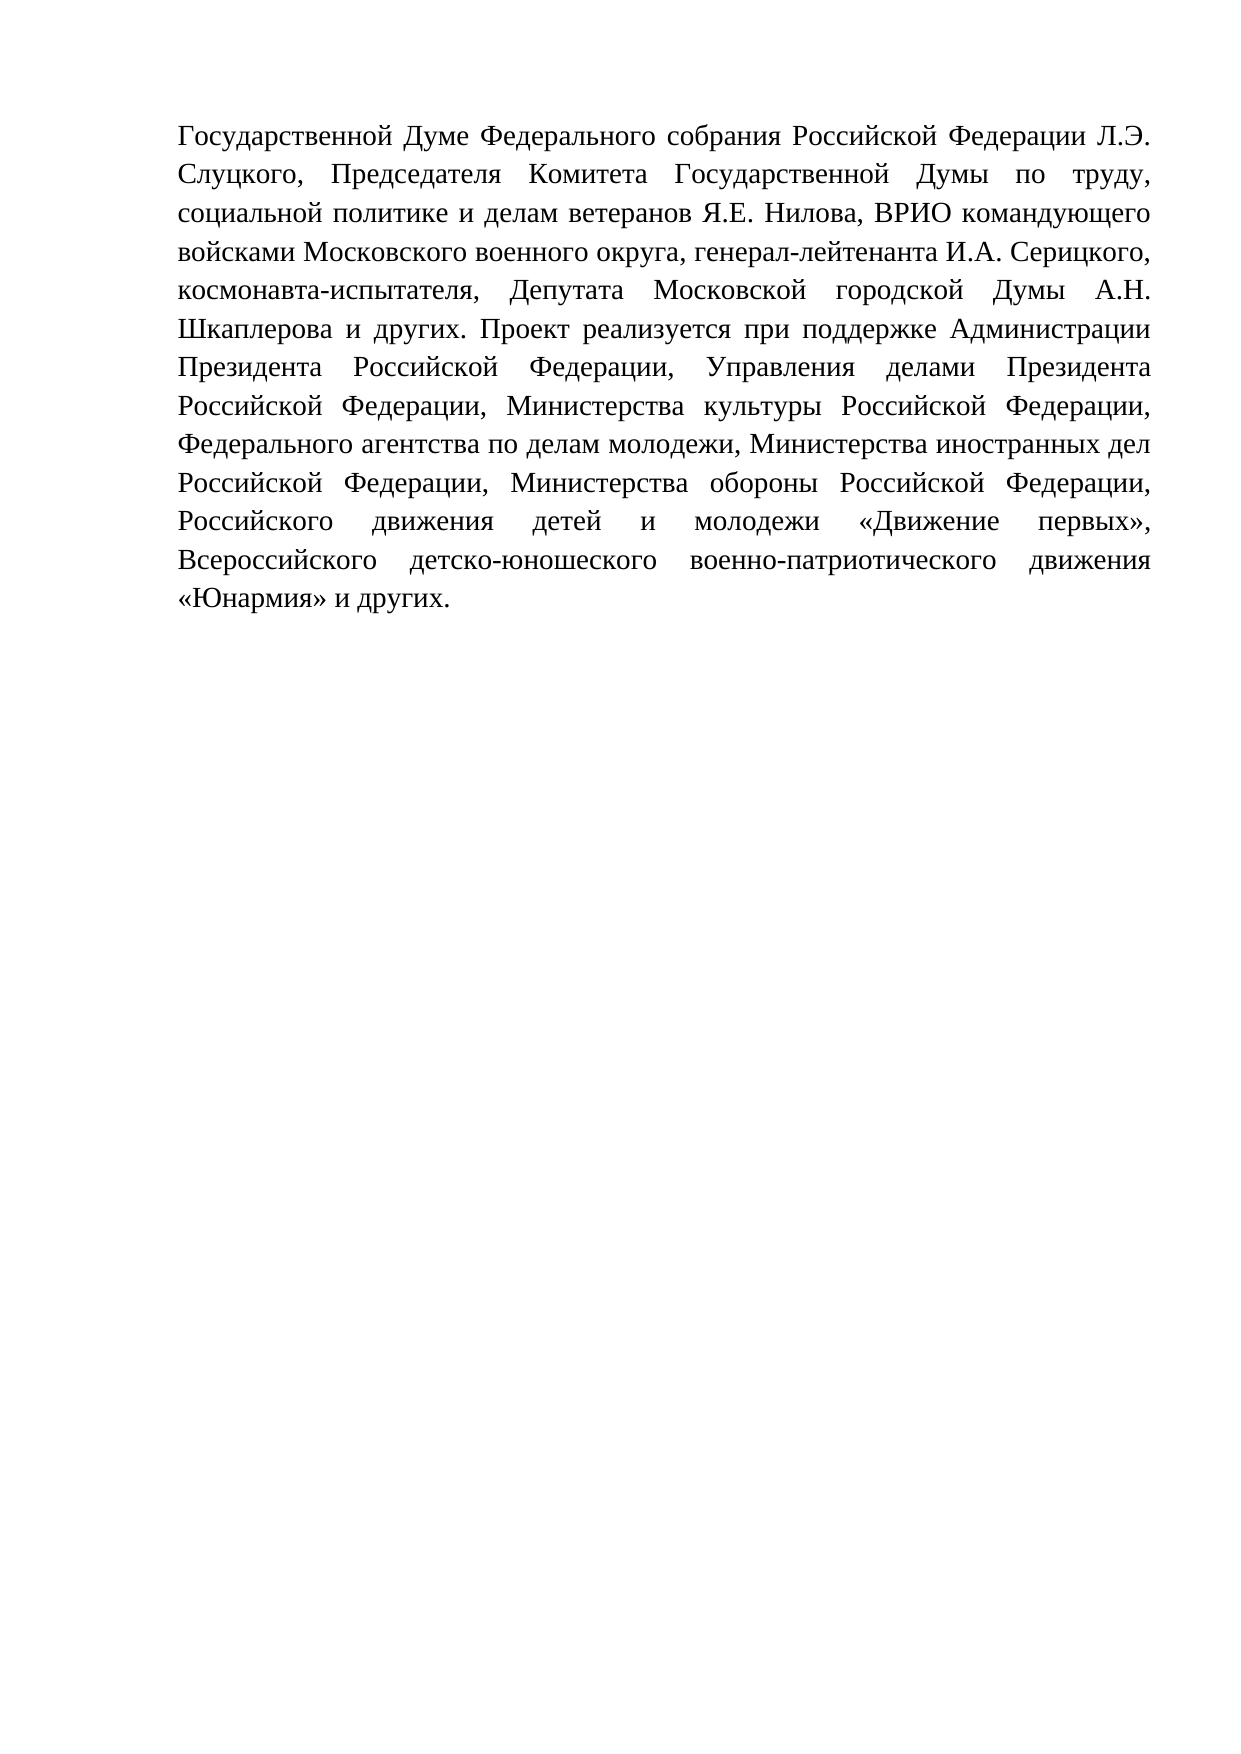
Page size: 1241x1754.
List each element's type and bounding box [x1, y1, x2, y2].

text [177, 118, 1152, 614]
